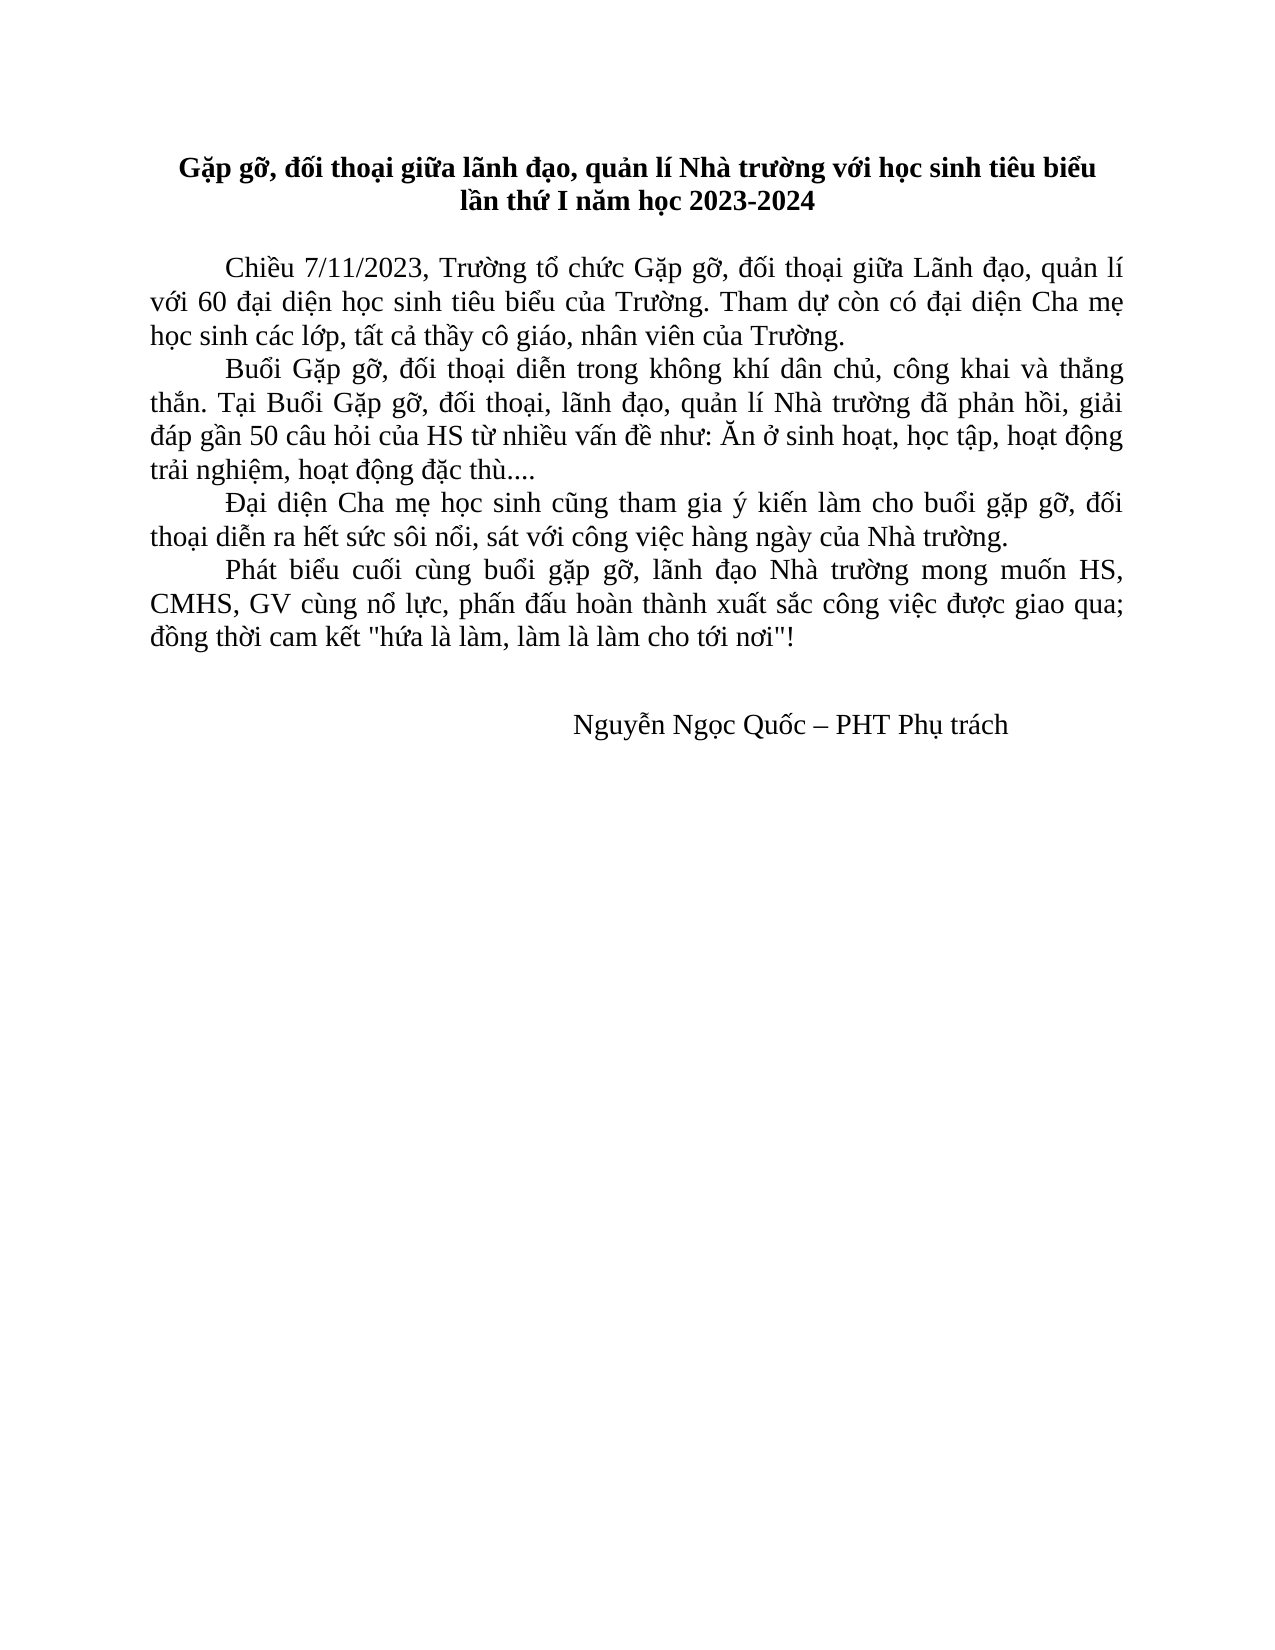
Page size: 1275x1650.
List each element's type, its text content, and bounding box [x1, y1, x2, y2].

text Chiều 7/11/2023, Trường tổ chức Gặp gỡ, đối thoại giữa Lãnh đạo, quản lí với 60 đại diện học sinh tiêu biểu của Trường. Tham dự còn có đại diện Cha mẹ học sinh các lớp, tất cả thầy cô giáo, nhân viên của Trường. [150, 251, 1125, 351]
text Nguyễn Ngọc Quốc – PHT Phụ trách [150, 707, 1125, 741]
text lần thứ I năm học 2023-2024 [150, 183, 1125, 217]
text Buổi Gặp gỡ, đối thoại diễn trong không khí dân chủ, công khai và thẳng thắn. Tại Buổi Gặp gỡ, đối thoại, lãnh đạo, quản lí Nhà trường đã phản hồi, giải đáp gần 50 câu hỏi của HS từ nhiều vấn đề như: Ăn ở sinh hoạt, học tập, hoạt động trải nghiệm, hoạt động đặc thù.... [150, 351, 1125, 485]
text Đại diện Cha mẹ học sinh cũng tham gia ý kiến làm cho buổi gặp gỡ, đối thoại diễn ra hết sức sôi nổi, sát với công việc hàng ngày của Nhà trường. [150, 485, 1125, 552]
text Gặp gỡ, đối thoại giữa lãnh đạo, quản lí Nhà trường với học sinh tiêu biểu [150, 150, 1125, 183]
text Phát biểu cuối cùng buổi gặp gỡ, lãnh đạo Nhà trường mong muốn HS, CMHS, GV cùng nổ lực, phấn đấu hoàn thành xuất sắc công việc được giao qua; đồng thời cam kết "hứa là làm, làm là làm cho tới nơi"! [150, 552, 1125, 653]
